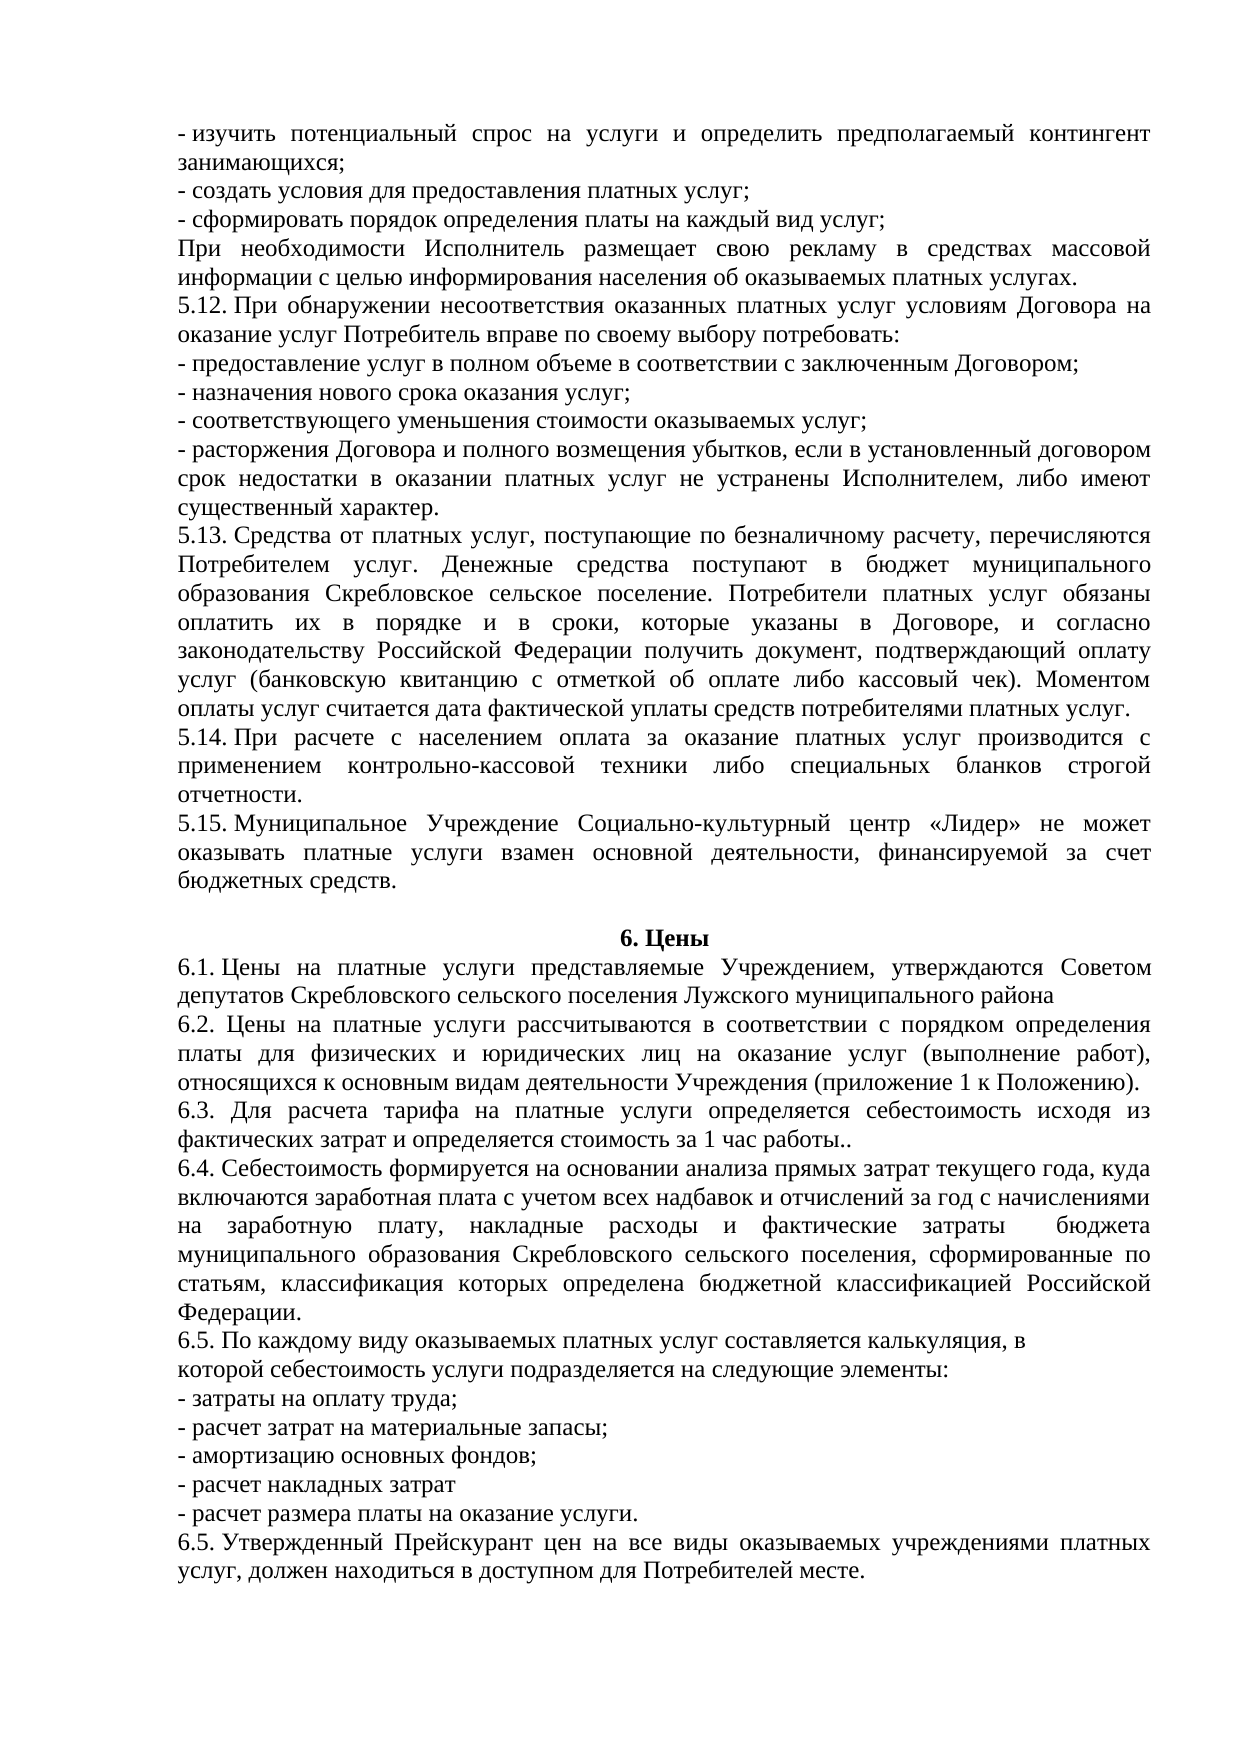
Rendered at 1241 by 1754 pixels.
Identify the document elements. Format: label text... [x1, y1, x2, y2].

text 6.4. Себестоимость формируется на основании анализа прямых затрат текущего года, куда включаются заработная плата с учетом всех надбавок и отчислений за год с начислениями на заработную плату, накладные расходы и фактические затраты бюджета муниципального образования Скребловского сельского поселения, сформированные по статьям, классификация которых определена бюджетной классификацией Российской Федерации. [177, 1153, 1152, 1326]
text 5.13. Средства от платных услуг, поступающие по безналичному расчету, перечисляются Потребителем услуг. Денежные средства поступают в бюджет муниципального образования Скребловское сельское поселение. Потребители платных услуг обязаны оплатить их в порядке и в сроки, которые указаны в Договоре, и согласно законодательству Российской Федерации получить документ, подтверждающий оплату услуг (банковскую квитанцию с отметкой об оплате либо кассовый чек). Моментом оплаты услуг считается дата фактической уплаты средств потребителями платных услуг. [177, 521, 1152, 722]
text 5.15. Муниципальное Учреждение Социально-культурный центр «Лидер» не может оказывать платные услуги взамен основной деятельности, финансируемой за счет бюджетных средств. [177, 808, 1152, 894]
text - расторжения Договора и полного возмещения убытков, если в установленный договором срок недостатки в оказании платных услуг не устранены Исполнителем, либо имеют существенный характер. [177, 434, 1152, 521]
text - расчет накладных затрат [177, 1469, 1152, 1498]
text - расчет затрат на материальные запасы; [177, 1412, 1152, 1441]
text - расчет размера платы на оказание услуги. [177, 1498, 1152, 1527]
text При необходимости Исполнитель размещает свою рекламу в средствах массовой информации с целью информирования населения об оказываемых платных услугах. [177, 233, 1152, 291]
text 6.5. По каждому виду оказываемых платных услуг составляется калькуляция, в [177, 1326, 1152, 1354]
text - амортизацию основных фондов; [177, 1441, 1152, 1469]
text - сформировать порядок определения платы на каждый вид услуг; [177, 204, 1152, 233]
text 5.12. При обнаружении несоответствия оказанных платных услуг условиям Договора на оказание услуг Потребитель вправе по своему выбору потребовать: [177, 291, 1152, 348]
text - назначения нового срока оказания услуг; [177, 377, 1152, 406]
text 5.14. При расчете с населением оплата за оказание платных услуг производится с применением контрольно-кассовой техники либо специальных бланков строгой отчетности. [177, 722, 1152, 808]
text - изучить потенциальный спрос на услуги и определить предполагаемый контингент занимающихся; [177, 118, 1152, 176]
text - соответствующего уменьшения стоимости оказываемых услуг; [177, 406, 1152, 434]
text - создать условия для предоставления платных услуг; [177, 176, 1152, 204]
text 6.3. Для расчета тарифа на платные услуги определяется себестоимость исходя из фактических затрат и определяется стоимость за 1 час работы.. [177, 1096, 1152, 1153]
text - предоставление услуг в полном объеме в соответствии с заключенным Договором; [177, 348, 1152, 377]
text 6.5. Утвержденный Прейскурант цен на все виды оказываемых учреждениями платных услуг, должен находиться в доступном для Потребителей месте. [177, 1527, 1152, 1584]
text 6. Цены [177, 923, 1152, 952]
text 6.1. Цены на платные услуги представляемые Учреждением, утверждаются Советом депутатов Скребловского сельского поселения Лужского муниципального района [177, 952, 1152, 1009]
text которой себестоимость услуги подразделяется на следующие элементы: [177, 1354, 1152, 1383]
text 6.2. Цены на платные услуги рассчитываются в соответствии с порядком определения платы для физических и юридических лиц на оказание услуг (выполнение работ), относящихся к основным видам деятельности Учреждения (приложение 1 к Положению). [177, 1009, 1152, 1096]
text - затраты на оплату труда; [177, 1383, 1152, 1412]
